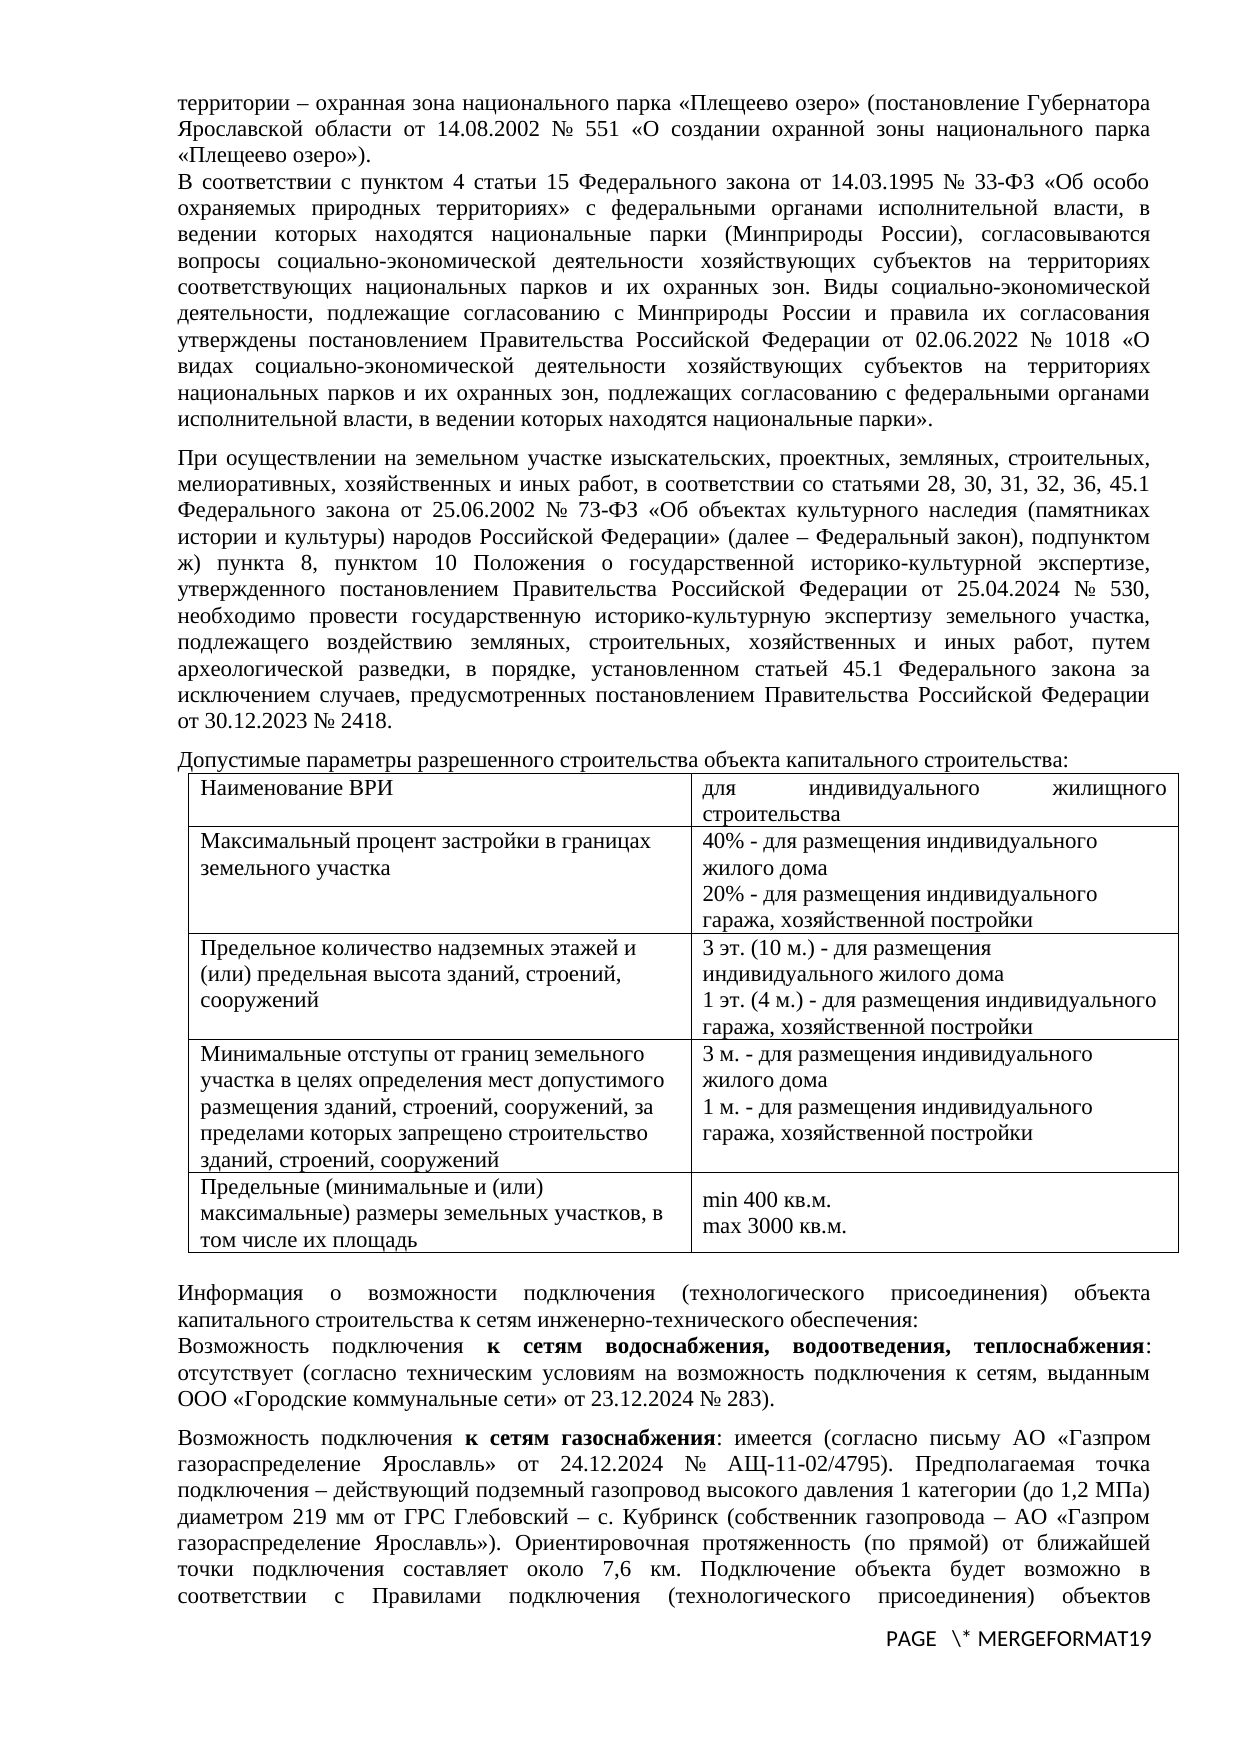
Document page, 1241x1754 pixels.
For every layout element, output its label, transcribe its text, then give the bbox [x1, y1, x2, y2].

list территории – охранная зона национального парка «Плещеево озеро» (постановление Губернатора Ярославской области от 14.08.2002 № 551 «О создании охранной зоны национального парка «Плещеево озеро»). [177, 89, 1152, 168]
table_cell Предельные (минимальные и (или) максимальные) размеры земельных участков, в том числе их площадь [189, 1173, 691, 1252]
text Информация о возможности подключения (технологического присоединения) объекта капитального строительства к сетям инженерно-технического обеспечения: [177, 1279, 1152, 1332]
list В соответствии с пунктом 4 статьи 15 Федерального закона от 14.03.1995 № 33-ФЗ «Об особо охраняемых природных территориях» с федеральными органами исполнительной власти, в ведении которых находятся национальные парки (Минприроды России), согласовываются вопросы социально-экономической деятельности хозяйствующих субъектов на территориях соответствующих национальных парков и их охранных зон. Виды социально-экономической деятельности, подлежащие согласованию с Минприроды России и правила их согласования утверждены постановлением Правительства Российской Федерации от 02.06.2022 № 1018 «О видах социально-экономической деятельности хозяйствующих субъектов на территориях национальных парков и их охранных зон, подлежащих согласованию с федеральными органами исполнительной власти, в ведении которых находятся национальные парки». [177, 168, 1152, 431]
table_header Наименование ВРИ [189, 774, 691, 826]
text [177, 1424, 1152, 1608]
table_cell 3 эт. (10 м.) - для размещения индивидуального жилого дома 1 эт. (4 м.) - для размещения индивидуального гаража, хозяйственной постройки [692, 934, 1178, 1039]
table_cell 3 м. - для размещения индивидуального жилого дома 1 м. - для размещения индивидуального гаража, хозяйственной постройки [692, 1040, 1178, 1172]
table_cell 40% - для размещения индивидуального жилого дома 20% - для размещения индивидуального гаража, хозяйственной постройки [692, 827, 1178, 933]
list При осуществлении на земельном участке изыскательских, проектных, земляных, строительных, мелиоративных, хозяйственных и иных работ, в соответствии со статьями 28, 30, 31, 32, 36, 45.1 Федерального закона от 25.06.2002 № 73-ФЗ «Об объектах культурного наследия (памятниках истории и культуры) народов Российской Федерации» (далее – Федеральный закон), подпунктом ж) пункта 8, пунктом 10 Положения о государственной историко-культурной экспертизе, утвержденного постановлением Правительства Российской Федерации от 25.04.2024 № 530, необходимо провести государственную историко-культурную экспертизу земельного участка, подлежащего воздействию земляных, строительных, хозяйственных и иных работ, путем археологической разведки, в порядке, установленном статьей 45.1 Федерального закона за исключением случаев, предусмотренных постановлением Правительства Российской Федерации от 30.12.2023 № 2418. [177, 444, 1152, 734]
text Допустимые параметры разрешенного строительства объекта капитального строительства: [177, 746, 1152, 772]
table_cell min 400 кв.м. max 3000 кв.м. [692, 1173, 1178, 1252]
table_cell Максимальный процент застройки в границах земельного участка [189, 827, 691, 933]
text Возможность подключения к сетям водоснабжения, водоотведения, теплоснабжения: отсутствует (согласно техническим условиям на возможность подключения к сетям, выданным ООО «Городские коммунальные сети» от 23.12.2024 № 283). [177, 1332, 1152, 1411]
table_header для индивидуального жилищного строительства [692, 774, 1178, 826]
table_cell Минимальные отступы от границ земельного участка в целях определения мест допустимого размещения зданий, строений, сооружений, за пределами которых запрещено строительство зданий, строений, сооружений [189, 1040, 691, 1172]
table_cell Предельное количество надземных этажей и (или) предельная высота зданий, строений, сооружений [189, 934, 691, 1039]
